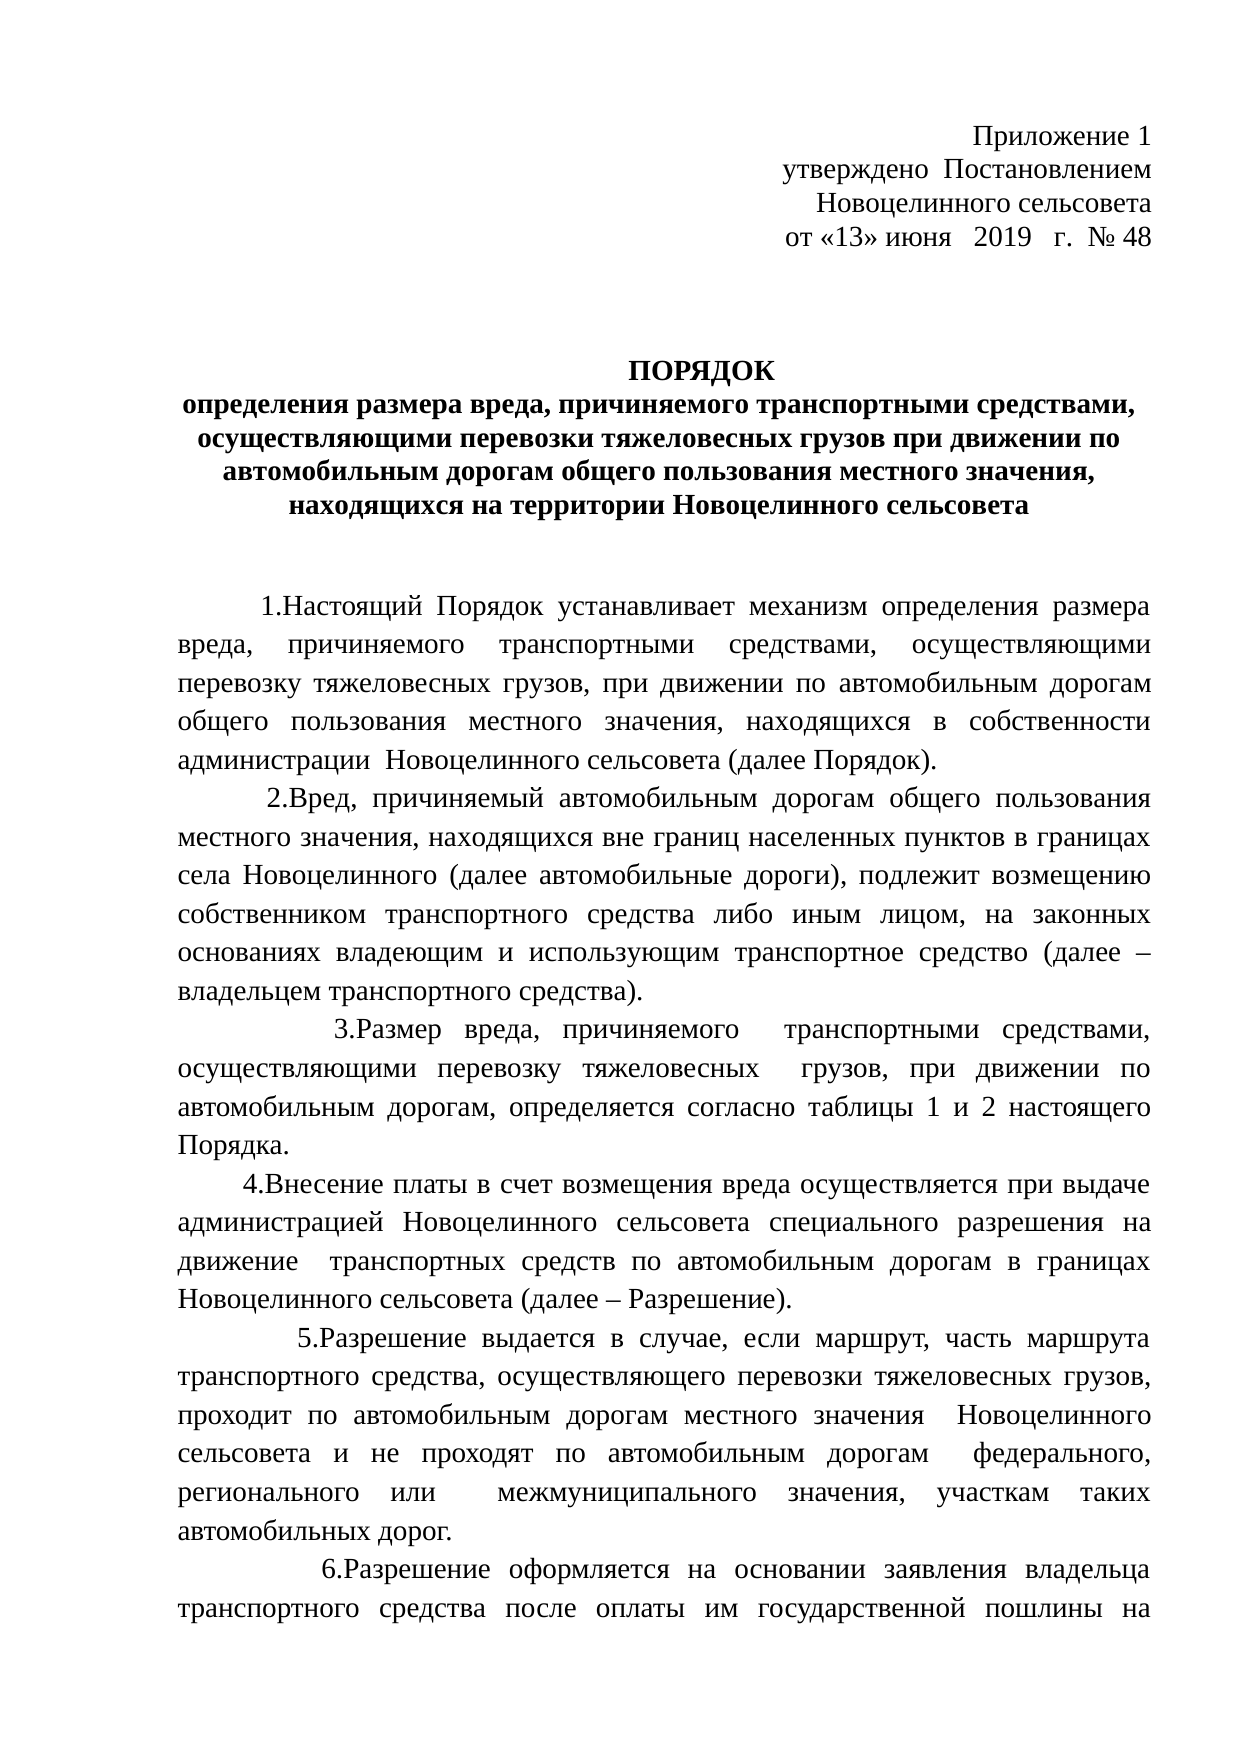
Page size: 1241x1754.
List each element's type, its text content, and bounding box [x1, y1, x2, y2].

text 2.Вред, причиняемый автомобильным дорогам общего пользования местного значения, находящихся вне границ населенных пунктов в границах села Новоцелинного (далее автомобильные дороги), подлежит возмещению собственником транспортного средства либо иным лицом, на законных основаниях владеющим и использующим транспортное средство (далее – владельцем транспортного средства). [177, 780, 1152, 1007]
text 5.Разрешение выдается в случае, если маршрут, часть маршрута транспортного средства, осуществляющего перевозки тяжеловесных грузов, проходит по автомобильным дорогам местного значения Новоцелинного сельсовета и не проходят по автомобильным дорогам федерального, регионального или межмуниципального значения, участкам таких автомобильных дорог. [177, 1320, 1152, 1546]
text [177, 1551, 1152, 1623]
text определения размера вреда, причиняемого транспортными средствами, осуществляющими перевозки тяжеловесных грузов при движении по автомобильным дорогам общего пользования местного значения, находящихся на территории Новоцелинного сельсовета [177, 386, 1140, 521]
text 3.Размер вреда, причиняемого транспортными средствами, осуществляющими перевозку тяжеловесных грузов, при движении по автомобильным дорогам, определяется согласно таблицы 1 и 2 настоящего Порядка. [177, 1012, 1152, 1161]
text утверждено Постановлением Новоцелинного сельсовета от «13» июня 2019 г. № 48 [709, 152, 1152, 252]
text Приложение 1 [709, 118, 1152, 152]
text 4.Внесение платы в счет возмещения вреда осуществляется при выдаче администрацией Новоцелинного сельсовета специального разрешения на движение транспортных средств по автомобильным дорогам в границах Новоцелинного сельсовета (далее – Разрешение). [177, 1166, 1152, 1315]
text 1.Настоящий Порядок устанавливает механизм определения размера вреда, причиняемого транспортными средствами, осуществляющими перевозку тяжеловесных грузов, при движении по автомобильным дорогам общего пользования местного значения, находящихся в собственности администрации Новоцелинного сельсовета (далее Порядок). [177, 588, 1152, 775]
text ПОРЯДОК [177, 353, 1152, 386]
